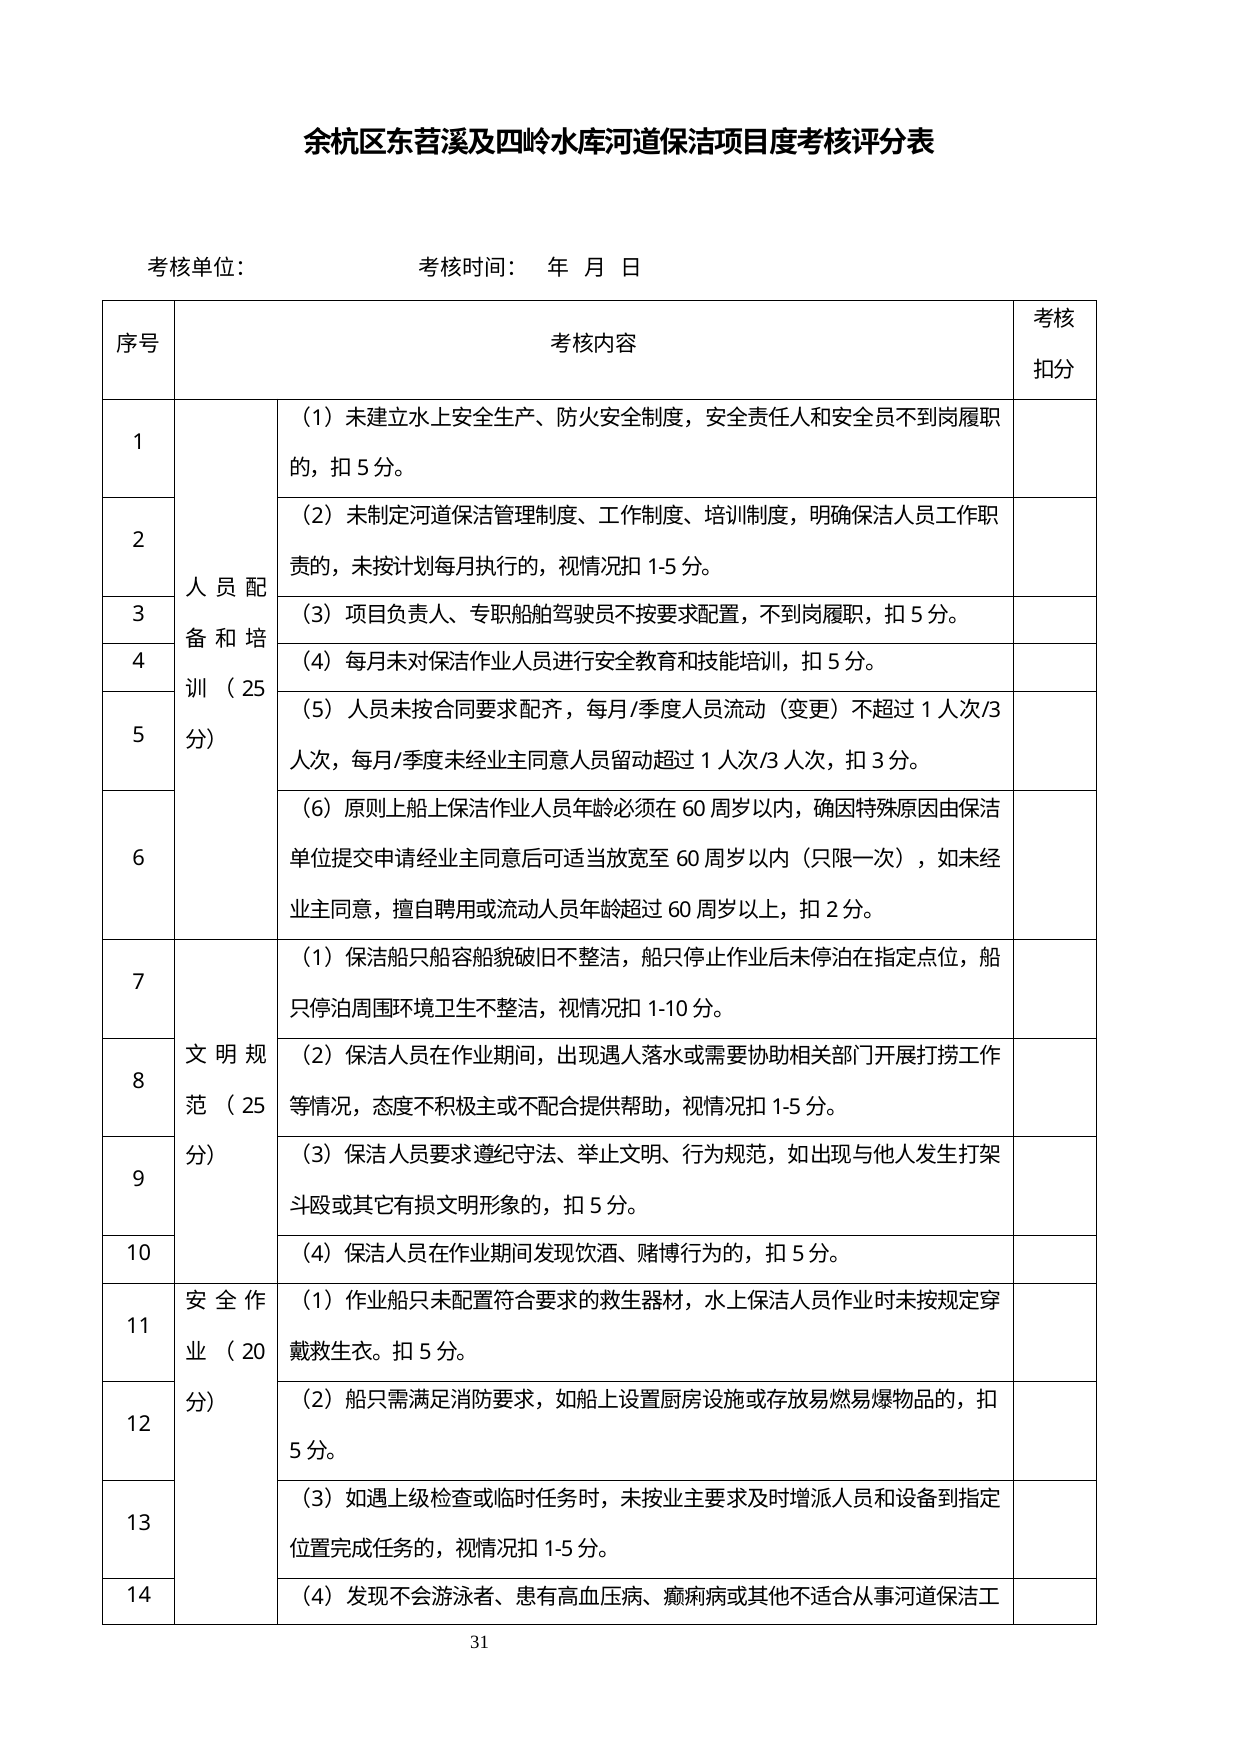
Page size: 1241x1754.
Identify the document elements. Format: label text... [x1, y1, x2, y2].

table_cell 2 [103, 498, 174, 596]
table_cell （3）项目负责人、专职船舶驾驶员不按要求配置，不到岗履职，扣5分。 [278, 597, 1013, 643]
table_cell （2）未制定河道保洁管理制度、工作制度、培训制度，明确保洁人员工作职责的，未按计划每月执行的，视情况扣1-5分。 [278, 498, 1013, 596]
table_cell [1014, 498, 1096, 596]
table_cell （3）保洁人员要求遵纪守法、举止文明、行为规范，如出现与他人发生打架斗殴或其它有损文明形象的，扣5分。 [278, 1137, 1013, 1234]
table_cell （6）原则上船上保洁作业人员年龄必须在60周岁以内，确因特殊原因由保洁单位提交申请经业主同意后可适当放宽至60周岁以内（只限一次），如未经业主同意，擅自聘用或流动人员年龄超过60周岁以上，扣2分。 [278, 791, 1013, 939]
table_cell 文明规范（25分） [175, 940, 277, 1282]
table_cell [1014, 1382, 1096, 1479]
table_cell （1）作业船只未配置符合要求的救生器材，水上保洁人员作业时未按规定穿戴救生衣。扣5分。 [278, 1284, 1013, 1381]
table_cell [1014, 1284, 1096, 1381]
table_cell （4）保洁人员在作业期间发现饮酒、赌博行为的，扣5分。 [278, 1236, 1013, 1282]
text 考核单位： 考核时间： 年 月 日 [148, 249, 1093, 281]
table_cell （2）船只需满足消防要求，如船上设置厨房设施或存放易燃易爆物品的，扣5分。 [278, 1382, 1013, 1479]
table_cell 3 [103, 597, 174, 643]
table_header 考核内容 [175, 301, 1013, 398]
table_cell 10 [103, 1236, 174, 1282]
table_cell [278, 1579, 1013, 1624]
table_cell 4 [103, 644, 174, 691]
table_cell 1 [103, 400, 174, 497]
table_cell [1014, 644, 1096, 691]
table_cell （5）人员未按合同要求配齐，每月/季度人员流动（变更）不超过1人次/3人次，每月/季度未经业主同意人员留动超过1人次/3人次，扣3分。 [278, 692, 1013, 790]
table_cell （4）每月未对保洁作业人员进行安全教育和技能培训，扣5分。 [278, 644, 1013, 691]
table_cell [1014, 597, 1096, 643]
table_cell 11 [103, 1284, 174, 1381]
table_cell [1014, 1236, 1096, 1282]
table_cell 5 [103, 692, 174, 790]
table_cell （3）如遇上级检查或临时任务时，未按业主要求及时增派人员和设备到指定位置完成任务的，视情况扣1-5分。 [278, 1481, 1013, 1578]
table_cell [1014, 1039, 1096, 1136]
table_cell [1014, 1579, 1096, 1624]
table_cell 8 [103, 1039, 174, 1136]
table_cell [1014, 400, 1096, 497]
table_cell （2）保洁人员在作业期间，出现遇人落水或需要协助相关部门开展打捞工作等情况，态度不积极主或不配合提供帮助，视情况扣1-5分。 [278, 1039, 1013, 1136]
table_cell 13 [103, 1481, 174, 1578]
table_cell 9 [103, 1137, 174, 1234]
table_cell 12 [103, 1382, 174, 1479]
text 余杭区东苕溪及四岭水库河道保洁项目度考核评分表 [148, 118, 1093, 161]
table_cell [1014, 791, 1096, 939]
table_cell [1014, 940, 1096, 1037]
table_header 考核 扣分 [1014, 301, 1096, 398]
table_header 序号 [103, 301, 174, 398]
table_cell 14 [103, 1579, 174, 1624]
table_cell （1）未建立水上安全生产、防火安全制度，安全责任人和安全员不到岗履职的，扣5分。 [278, 400, 1013, 497]
table_cell [1014, 1481, 1096, 1578]
table_cell 6 [103, 791, 174, 939]
table_cell 7 [103, 940, 174, 1037]
table_cell [1014, 1137, 1096, 1234]
table_cell 人员配备和培训（25分） [175, 400, 277, 939]
table_cell [1014, 692, 1096, 790]
table_cell （1）保洁船只船容船貌破旧不整洁，船只停止作业后未停泊在指定点位，船只停泊周围环境卫生不整洁，视情况扣1-10分。 [278, 940, 1013, 1037]
table_cell 安全作业（20分） [175, 1284, 277, 1624]
